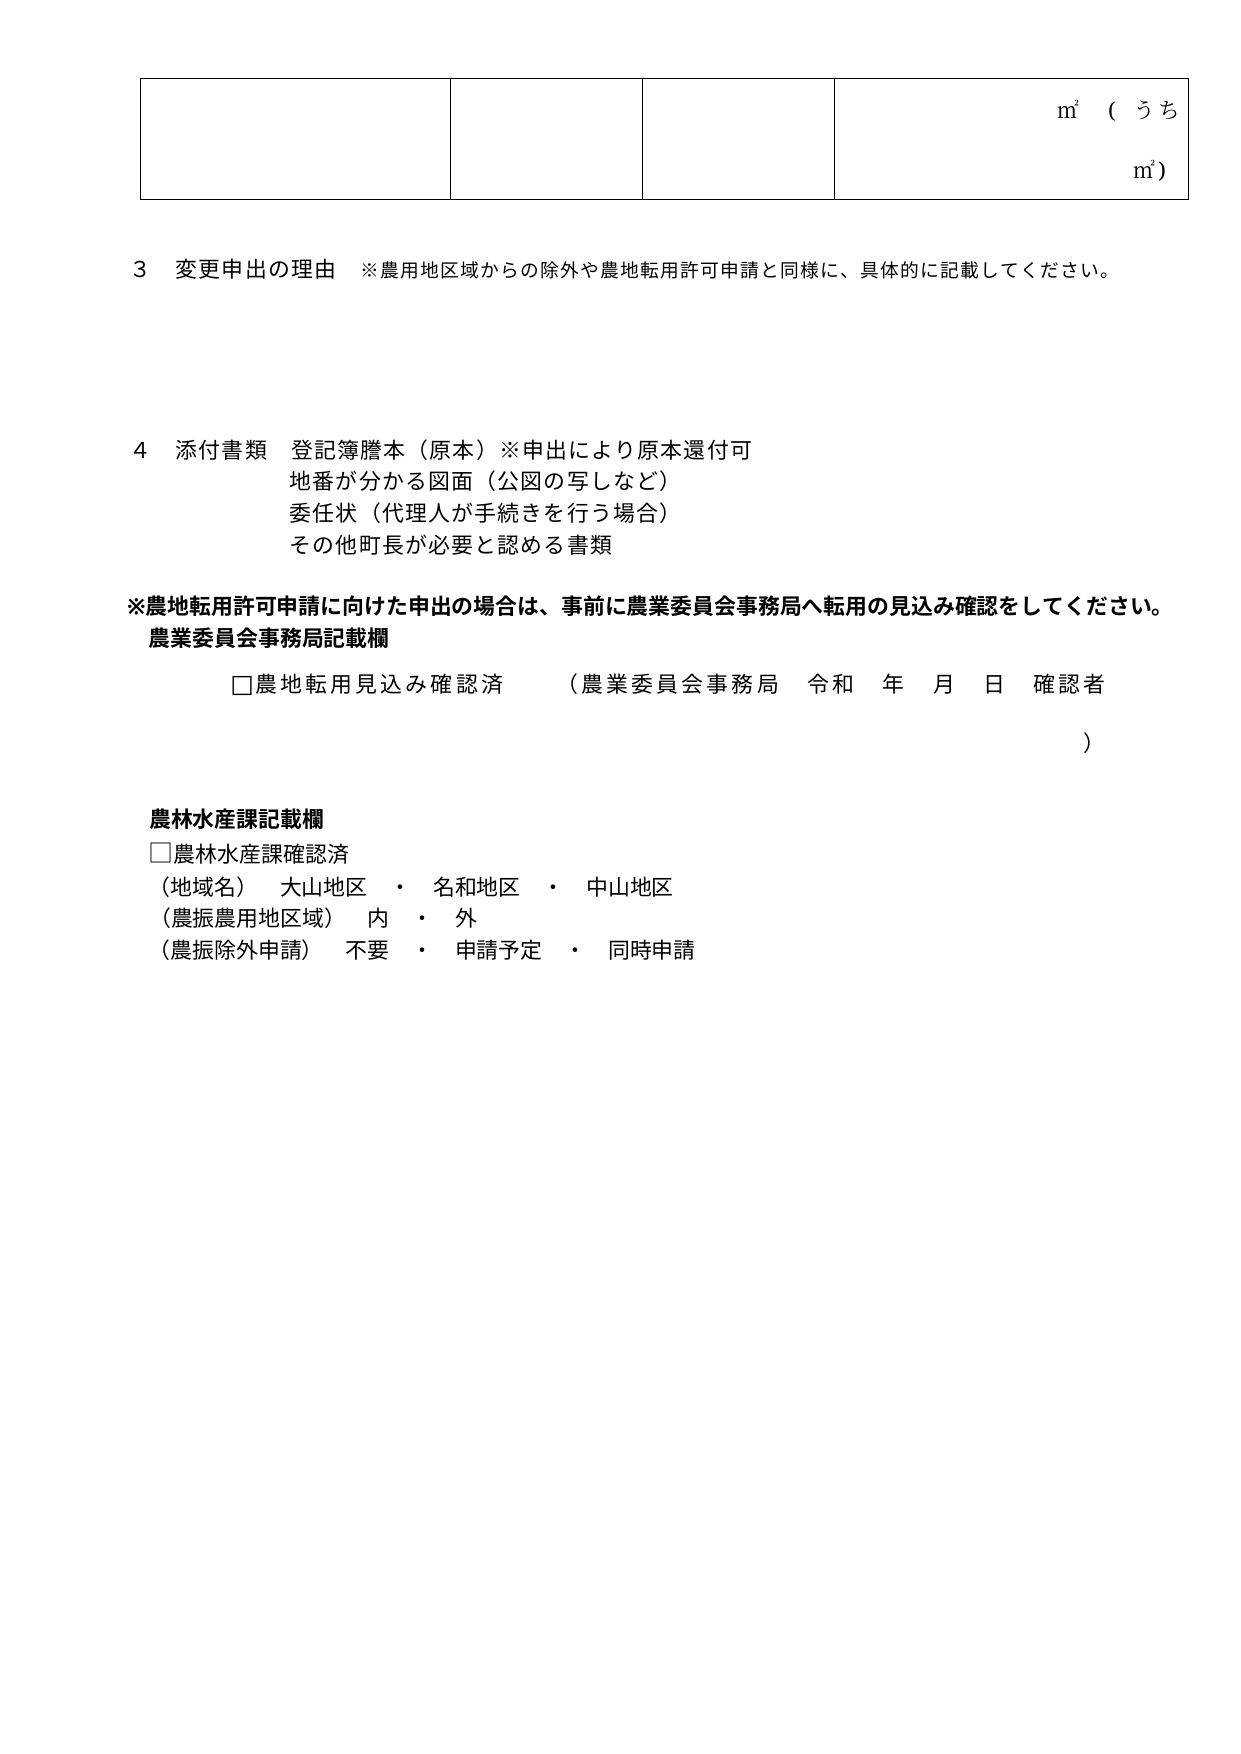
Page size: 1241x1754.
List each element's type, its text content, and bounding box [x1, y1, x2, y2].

table_cell ㎡ (うち ㎡) [835, 79, 1188, 198]
text ３ 変更申出の理由 ※農用地区域からの除外や農地転用許可申請と同様に、具体的に記載してください。 [105, 252, 1159, 284]
text 農林水産課記載欄 [105, 802, 1159, 833]
text 地番が分かる図面（公図の写しなど） [105, 464, 1159, 496]
text □農地転用見込み確認済 （農業委員会事務局 令和 年 月 日 確認者 ） [105, 653, 1109, 772]
text 委任状（代理人が手続きを行う場合） [105, 496, 1159, 528]
text （地域名） 大山地区 ・ 名和地区 ・ 中山地区 [105, 869, 1159, 901]
text 農業委員会事務局記載欄 [105, 621, 1159, 653]
text （農振農用地区域） 内 ・ 外 [105, 901, 1159, 933]
table_cell [643, 79, 834, 198]
table_cell [451, 79, 642, 198]
table_cell [141, 79, 450, 198]
text ※農地転用許可申請に向けた申出の場合は、事前に農業委員会事務局へ転用の見込み確認をしてください。 [105, 589, 1159, 621]
text □農林水産課確認済 [105, 833, 1159, 869]
text （農振除外申請） 不要 ・ 申請予定 ・ 同時申請 [105, 933, 1159, 964]
text その他町長が必要と認める書類 [105, 528, 1159, 559]
text ４ 添付書類 登記簿謄本（原本）※申出により原本還付可 [105, 433, 1159, 464]
